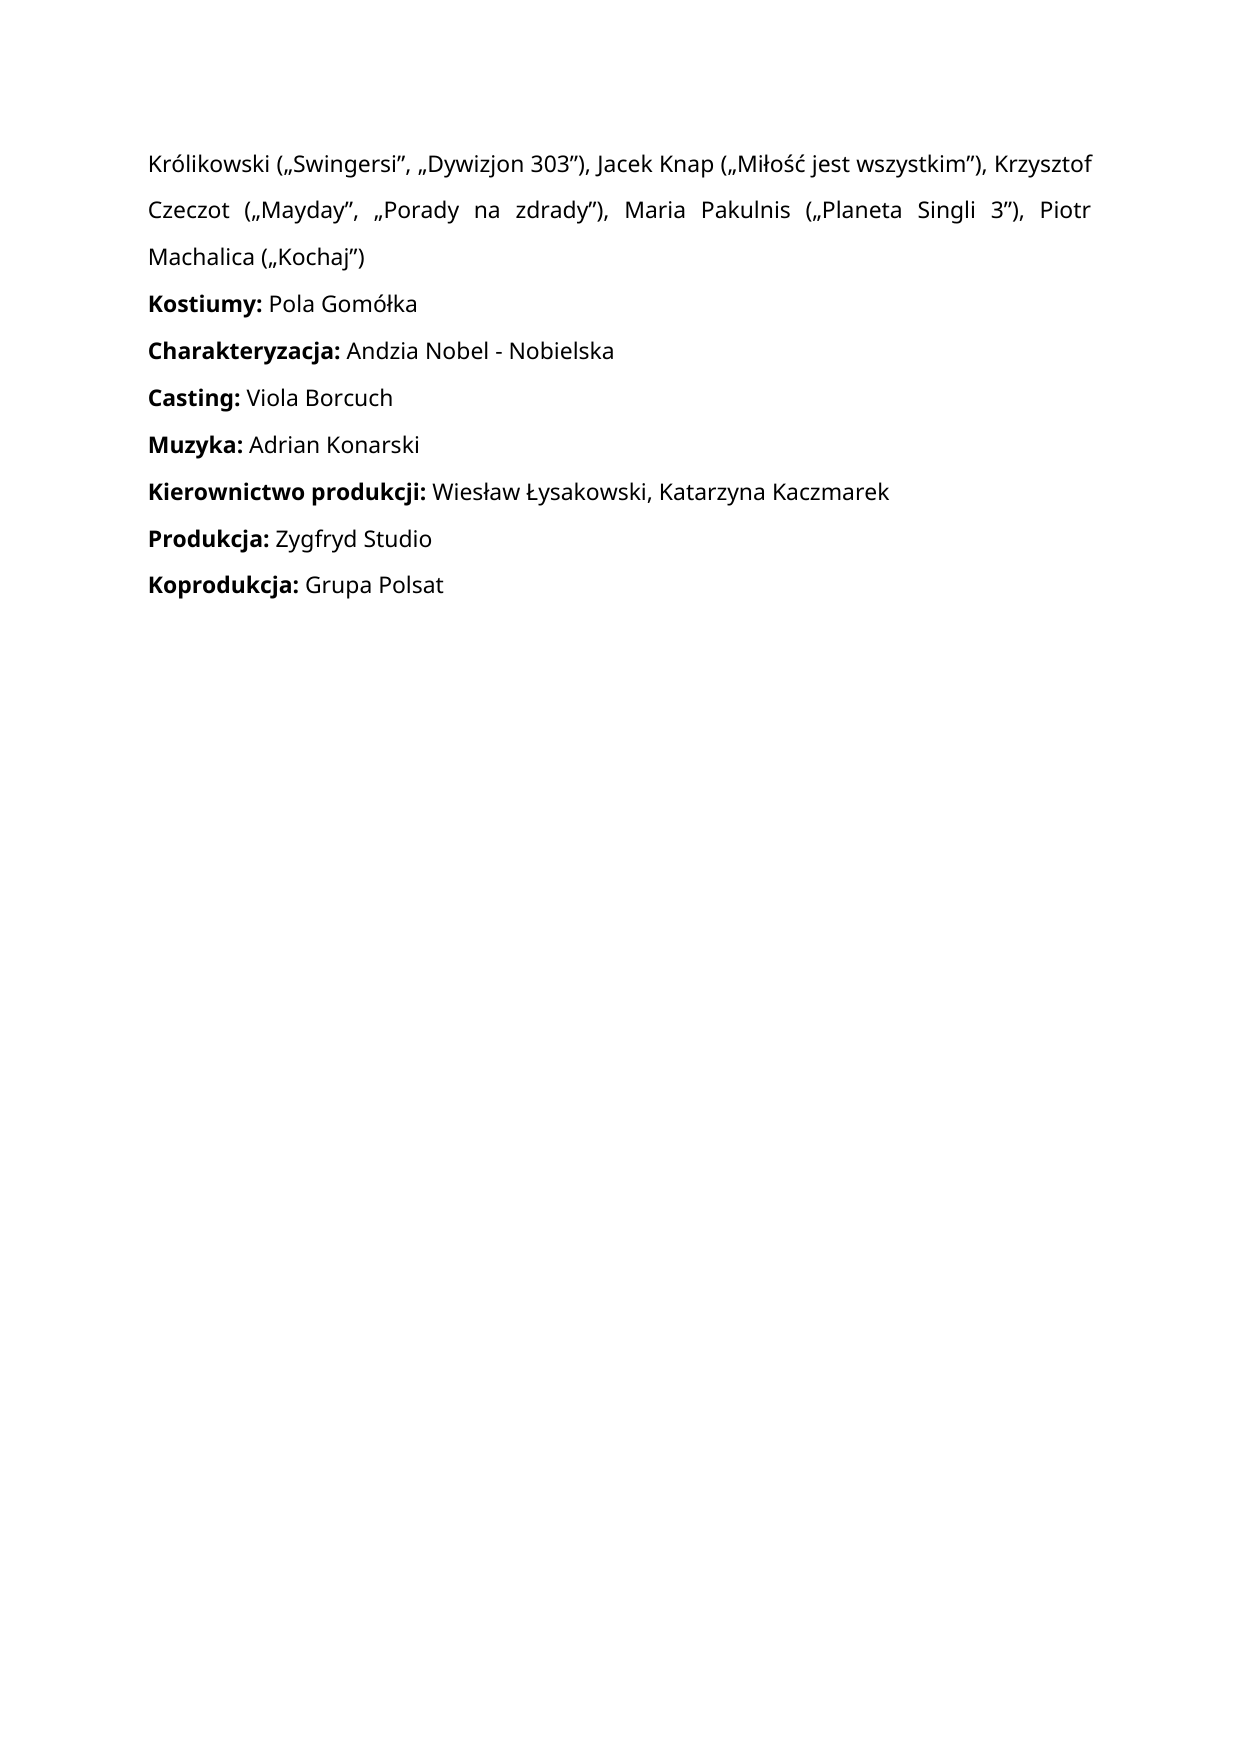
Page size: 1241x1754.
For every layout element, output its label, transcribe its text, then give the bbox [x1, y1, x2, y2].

text Muzyka: Adrian Konarski [148, 429, 1093, 460]
text Produkcja: Zygfryd Studio [148, 523, 1093, 554]
text Kierownictwo produkcji: Wiesław Łysakowski, Katarzyna Kaczmarek [148, 476, 1093, 507]
text Koprodukcja: Grupa Polsat [148, 569, 1093, 601]
text Casting: Viola Borcuch [148, 382, 1093, 413]
text Charakteryzacja: Andzia Nobel - Nobielska [148, 335, 1093, 366]
text Kostiumy: Pola Gomółka [148, 288, 1093, 319]
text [148, 148, 1093, 273]
